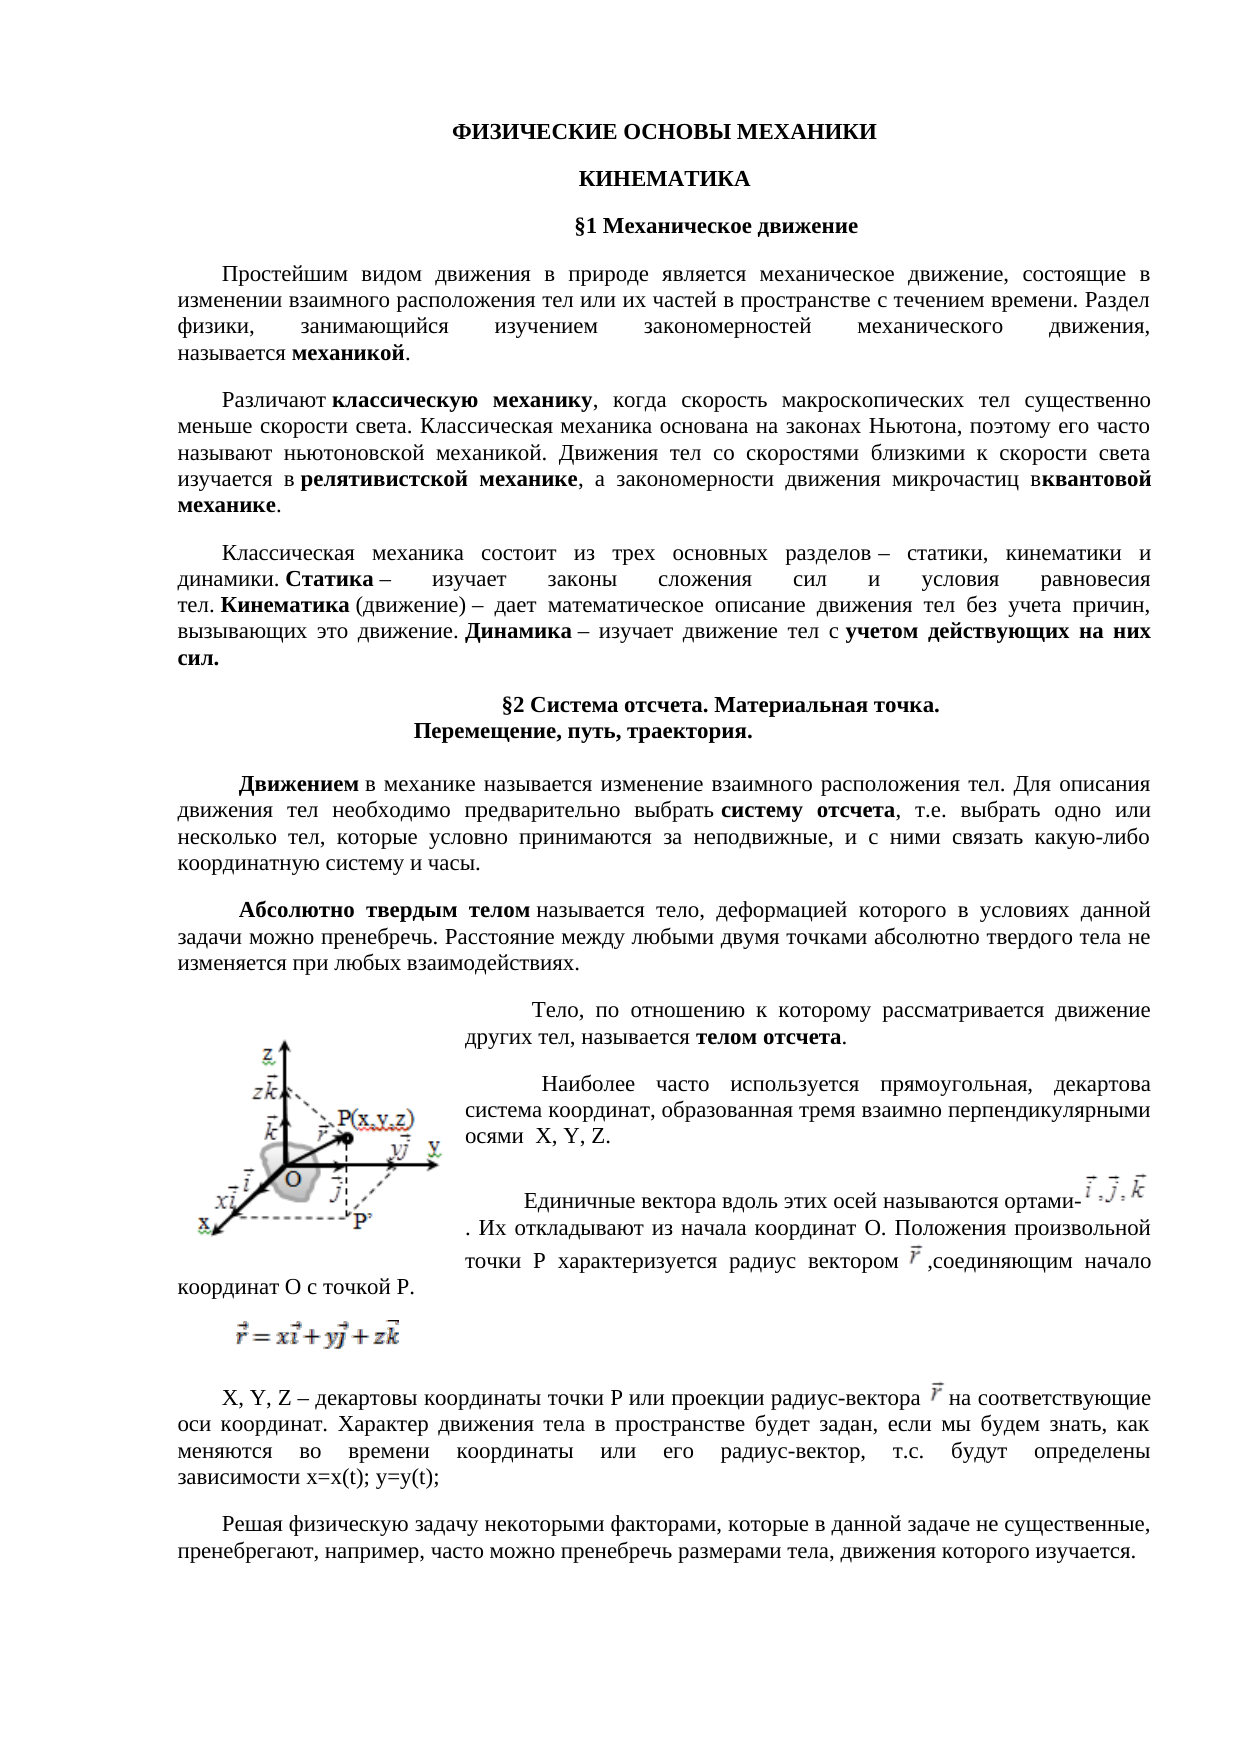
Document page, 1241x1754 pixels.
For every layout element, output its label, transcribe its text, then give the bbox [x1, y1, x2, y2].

text §1 Механическое движение [281, 212, 1152, 239]
text Тело, по отношению к которому рассматривается движение других тел, называется телом отсчета. [446, 996, 1152, 1049]
picture [1082, 1169, 1152, 1209]
text Перемещение, путь, траектория. [177, 717, 1152, 744]
text Движением в механике называется изменение взаимного расположения тел. Для описания движения тел необходимо предварительно выбрать систему отсчета, т.е. выбрать одно или несколько тел, которые условно принимаются за неподвижные, и с ними связать какую-либо координатную систему и часы. [177, 770, 1152, 876]
text Наиболее часто используется прямоугольная, декартова система координат, образованная тремя взаимно перпендикулярными осями X, Y, Z. [446, 1070, 1152, 1149]
text Простейшим видом движения в природе является механическое движение, состоящие в изменении взаимного расположения тел или их частей в пространстве с течением времени. Раздел физики, занимающийся изучением закономерностей механического движения, называется механикой. [177, 260, 1152, 365]
picture [926, 1377, 949, 1406]
text Классическая механика состоит из трех основных разделов – статики, кинематики и динамики. Статика – изучает законы сложения сил и условия равновесия тел. Кинематика (движение) – дает математическое описание движения тел без учета причин, вызывающих это движение. Динамика – изучает движение тел с учетом действующих на них сил. [177, 538, 1152, 670]
text ФИЗИЧЕСКИЕ ОСНОВЫ МЕХАНИКИ [177, 118, 1152, 144]
picture [905, 1240, 927, 1269]
text Единичные вектора вдоль этих осей называются ортами-. Их откладывают из начала координат О. Положения произвольной точки Р характеризуется радиус вектором ,соединяющим начало координат О с точкой Р. [177, 1170, 1152, 1300]
picture [177, 996, 446, 1248]
text Решая физическую задачу некоторыми факторами, которые в данной задаче не существенные, пренебрегают, например, часто можно пренебречь размерами тела, движения которого изучается. [177, 1510, 1152, 1563]
picture [236, 1320, 399, 1357]
text X, Y, Z – декартовы координаты точки P или проекции радиус-вектора на соответствующие оси координат. Характер движения тела в пространстве будет задан, если мы будем знать, как меняются во времени координаты или его радиус-вектор, т.с. будут определены зависимости x=x(t); y=y(t); [177, 1377, 1152, 1489]
text §2 Система отсчета. Материальная точка. [290, 691, 1152, 717]
text КИНЕМАТИКА [177, 165, 1152, 192]
text Различают классическую механику, когда скорость макроскопических тел существенно меньше скорости света. Классическая механика основана на законах Ньютона, поэтому его часто называют ньютоновской механикой. Движения тел со скоростями близкими к скорости света изучается в релятивистской механике, а закономерности движения микрочастиц вквантовой механике. [177, 386, 1152, 518]
text Абсолютно твердым телом называется тело, деформацией которого в условиях данной задачи можно пренебречь. Расстояние между любыми двумя точками абсолютно твердого тела не изменяется при любых взаимодействиях. [177, 896, 1152, 976]
